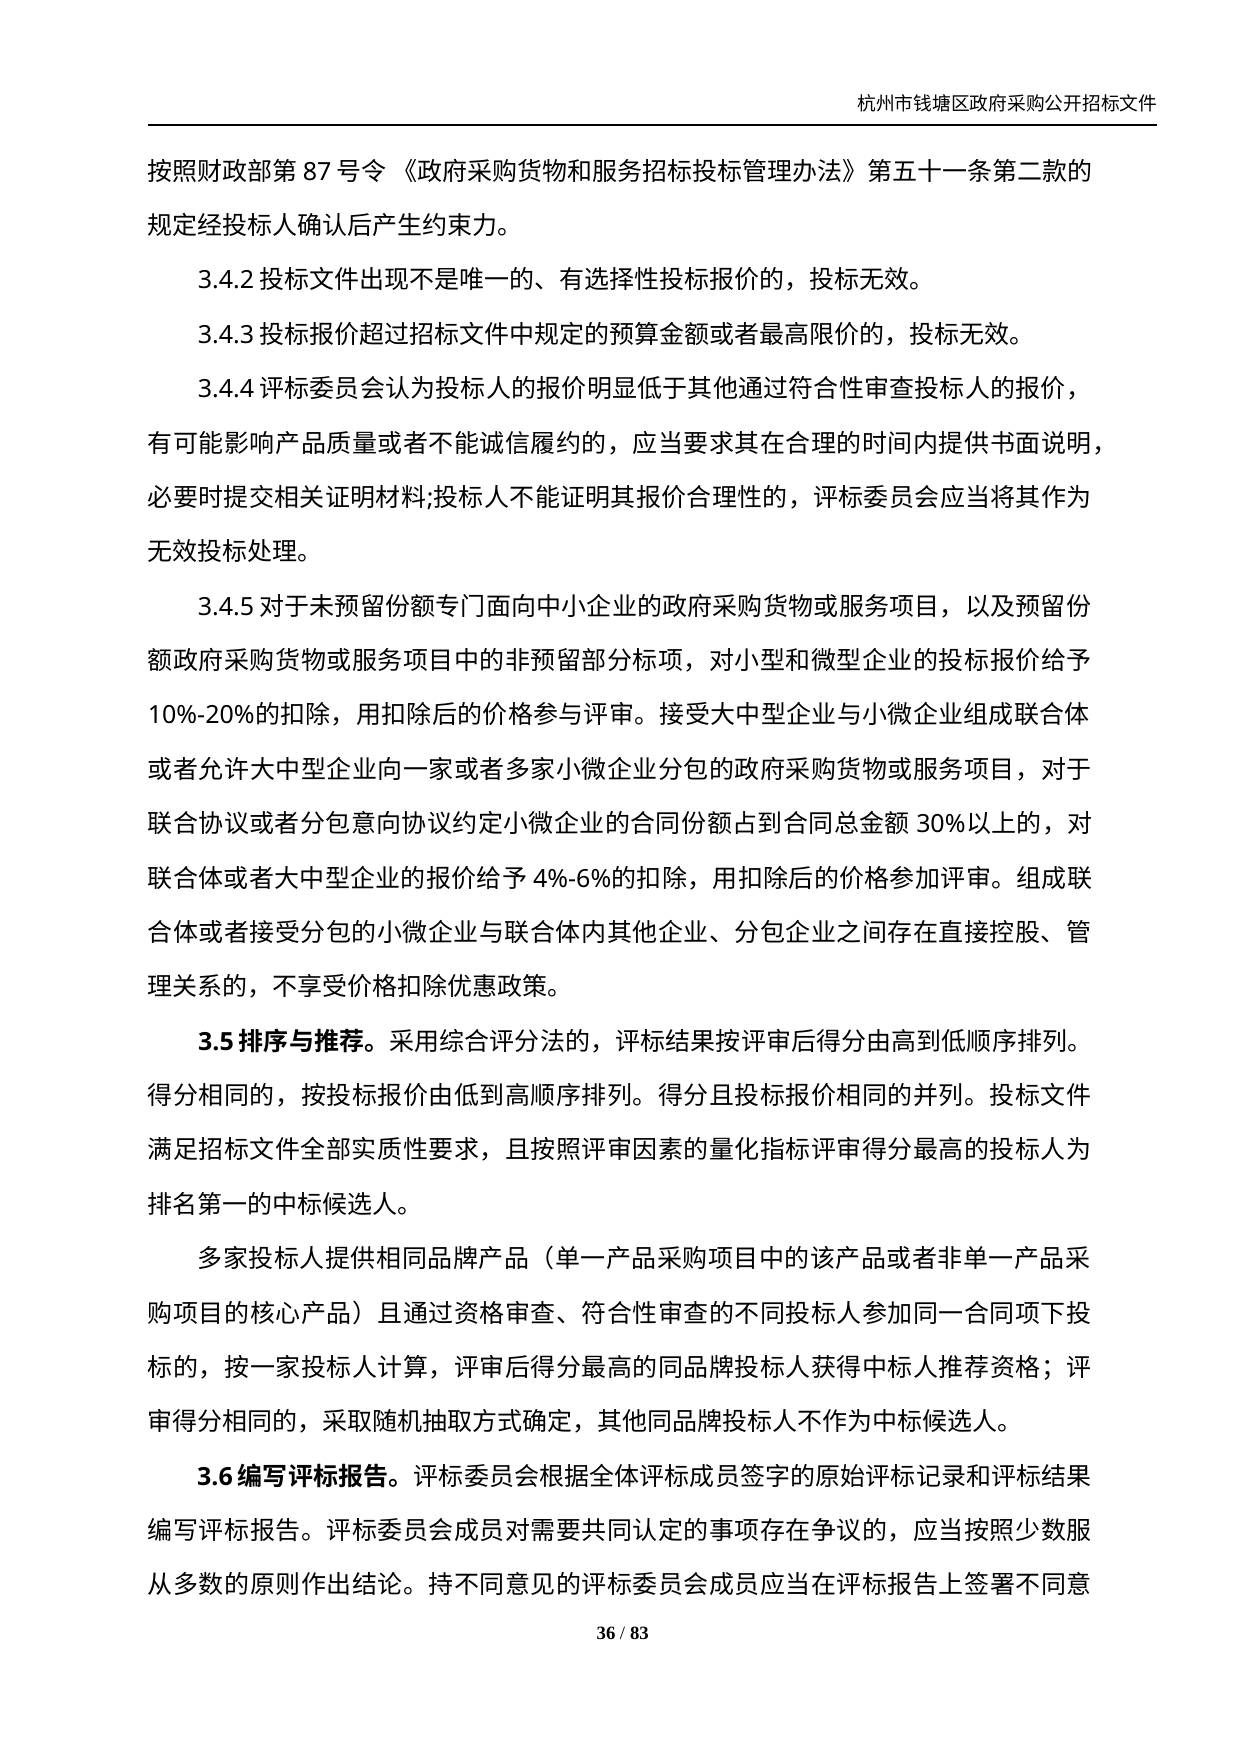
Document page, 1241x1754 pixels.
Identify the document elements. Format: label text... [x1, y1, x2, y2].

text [148, 151, 1093, 242]
text 3.4.5对于未预留份额专门面向中小企业的政府采购货物或服务项目，以及预留份额政府采购货物或服务项目中的非预留部分标项，对小型和微型企业的投标报价给予10%-20%的扣除，用扣除后的价格参与评审。接受大中型企业与小微企业组成联合体或者允许大中型企业向一家或者多家小微企业分包的政府采购货物或服务项目，对于联合协议或者分包意向协议约定小微企业的合同份额占到合同总金额30%以上的，对联合体或者大中型企业的报价给予4%-6%的扣除，用扣除后的价格参加评审。组成联合体或者接受分包的小微企业与联合体内其他企业、分包企业之间存在直接控股、管理关系的，不享受价格扣除优惠政策。 [148, 586, 1093, 1003]
text 3.5排序与推荐。采用综合评分法的，评标结果按评审后得分由高到低顺序排列。得分相同的，按投标报价由低到高顺序排列。得分且投标报价相同的并列。投标文件满足招标文件全部实质性要求，且按照评审因素的量化指标评审得分最高的投标人为排名第一的中标候选人。 [148, 1021, 1093, 1221]
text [148, 1456, 1093, 1601]
text 3.4.2投标文件出现不是唯一的、有选择性投标报价的，投标无效。 [148, 260, 1093, 296]
text 多家投标人提供相同品牌产品（单一产品采购项目中的该产品或者非单一产品采购项目的核心产品）且通过资格审查、符合性审查的不同投标人参加同一合同项下投标的，按一家投标人计算，评审后得分最高的同品牌投标人获得中标人推荐资格；评审得分相同的，采取随机抽取方式确定，其他同品牌投标人不作为中标候选人。 [148, 1239, 1093, 1438]
text 3.4.3投标报价超过招标文件中规定的预算金额或者最高限价的，投标无效。 [148, 314, 1093, 351]
text 3.4.4评标委员会认为投标人的报价明显低于其他通过符合性审查投标人的报价，有可能影响产品质量或者不能诚信履约的，应当要求其在合理的时间内提供书面说明，必要时提交相关证明材料;投标人不能证明其报价合理性的，评标委员会应当将其作为无效投标处理。 [148, 369, 1093, 568]
